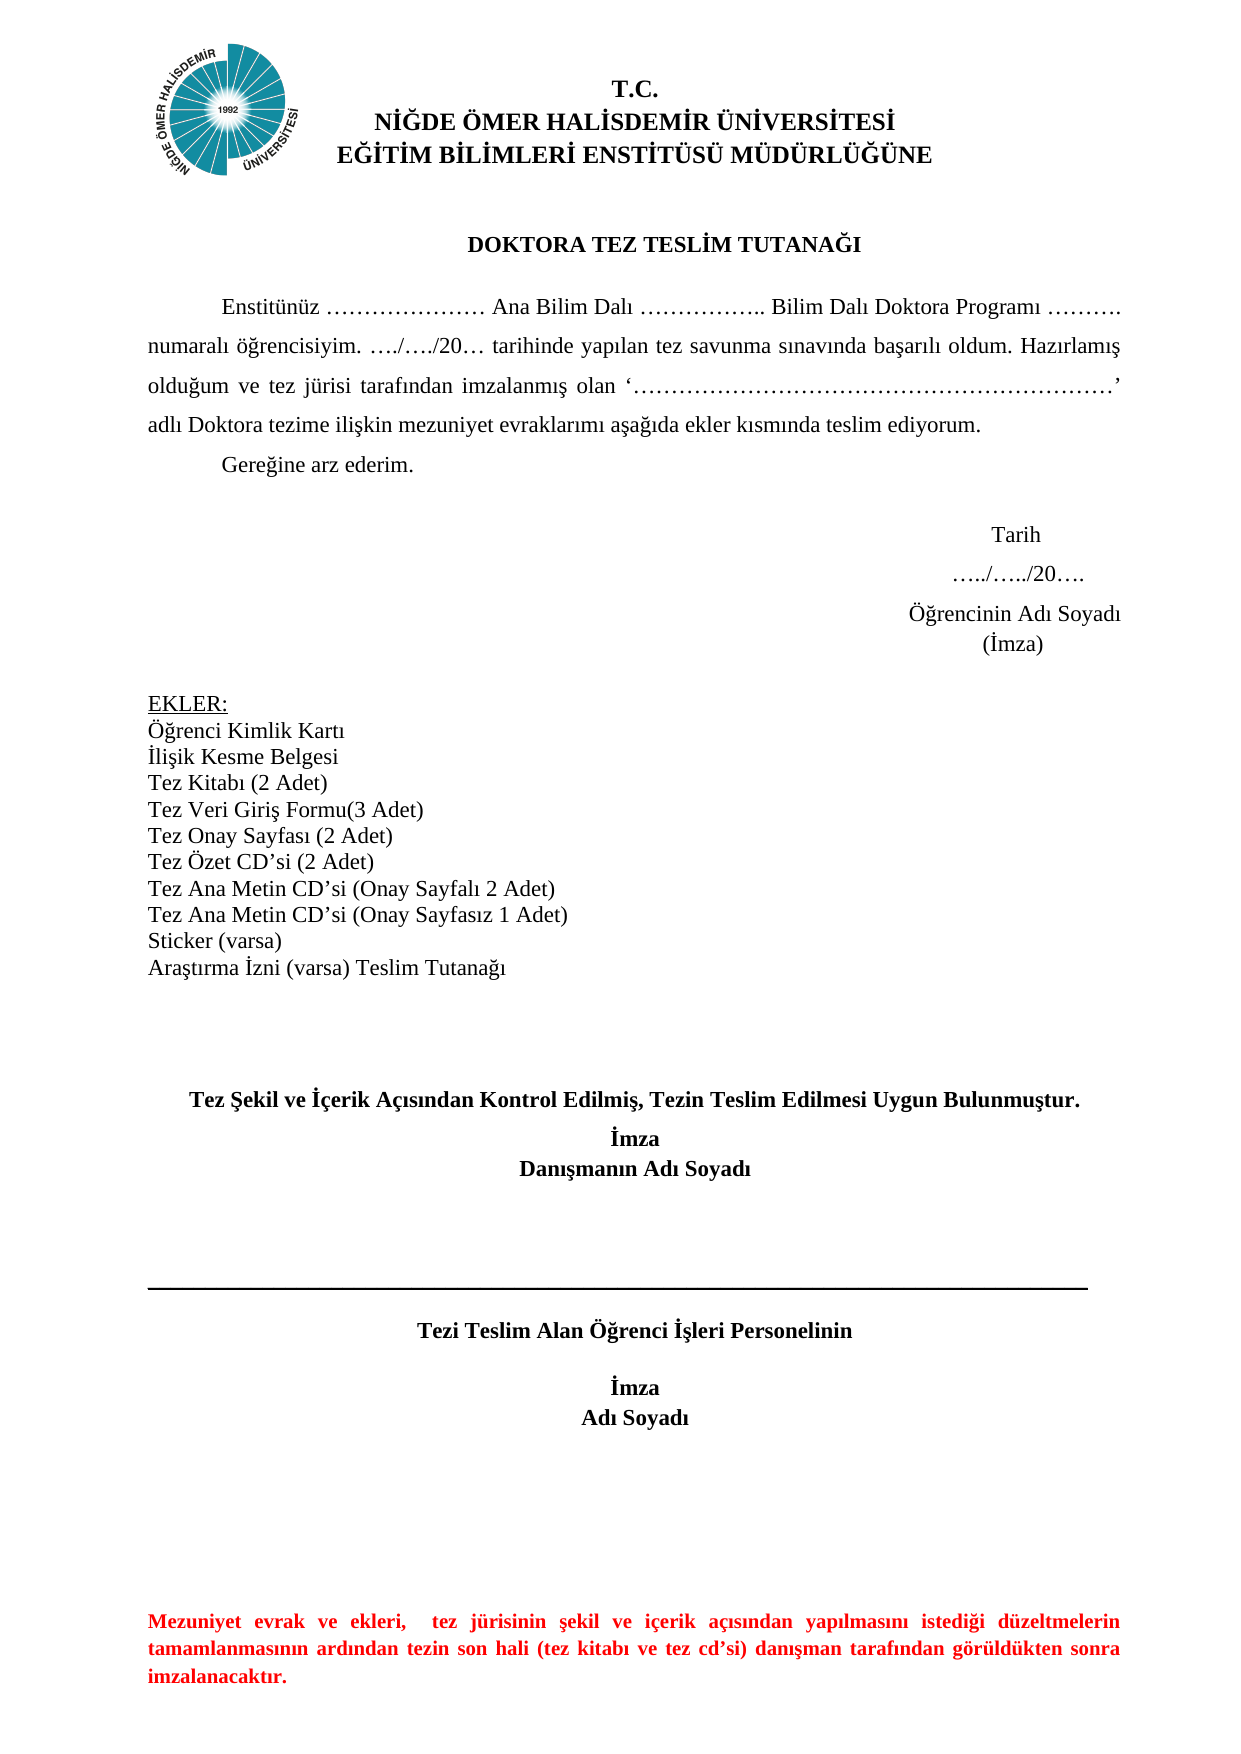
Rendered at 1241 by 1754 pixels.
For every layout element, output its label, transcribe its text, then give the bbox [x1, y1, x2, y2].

text Tez Ana Metin CD’si (Onay Sayfalı 2 Adet) [148, 875, 1122, 901]
text Tez Özet CD’si (2 Adet) [148, 848, 1122, 875]
text Tez Veri Giriş Formu(3 Adet) [148, 796, 1122, 822]
text Adı Soyadı [148, 1404, 1122, 1430]
text Tez Şekil ve İçerik Açısından Kontrol Edilmiş, Tezin Teslim Edilmesi Uygun Bulunmuştur. [148, 1086, 1122, 1112]
text __________________________________________________________________________________ [148, 1264, 1122, 1291]
text Tez Ana Metin CD’si (Onay Sayfasız 1 Adet) [148, 901, 1122, 927]
text Öğrenci Kimlik Kartı [148, 717, 1122, 743]
text Tez Onay Sayfası (2 Adet) [148, 822, 1122, 848]
text DOKTORA TEZ TESLİM TUTANAĞI [148, 231, 1181, 257]
text Tarih [516, 521, 1122, 547]
text Sticker (varsa) [148, 927, 1122, 954]
picture [139, 28, 314, 191]
text (İmza) [148, 630, 1122, 656]
text Danışmanın Adı Soyadı [148, 1155, 1122, 1182]
text Araştırma İzni (varsa) Teslim Tutanağı [148, 954, 1122, 980]
text Gereğine arz ederim. [148, 451, 1122, 477]
text İlişik Kesme Belgesi [148, 743, 1122, 769]
text Öğrencinin Adı Soyadı [148, 600, 1122, 626]
text Enstitünüz ………………… Ana Bilim Dalı …………….. Bilim Dalı Doktora Programı ………. numaralı öğrencisiyim. …./…./20… tarihinde yapılan tez savunma sınavında başarılı oldum. Hazırlamış olduğum ve tez jürisi tarafından imzalanmış olan ‘………………………………………………………’ adlı Doktora tezime ilişkin mezuniyet evraklarımı aşağıda ekler kısmında teslim ediyorum. [148, 293, 1122, 438]
text …../…../20…. [148, 560, 1122, 587]
text Tezi Teslim Alan Öğrenci İşleri Personelinin [148, 1317, 1122, 1344]
text İmza [148, 1125, 1122, 1151]
text Tez Kitabı (2 Adet) [148, 769, 1122, 796]
text EKLER: [148, 690, 1122, 717]
text İmza [148, 1374, 1122, 1400]
